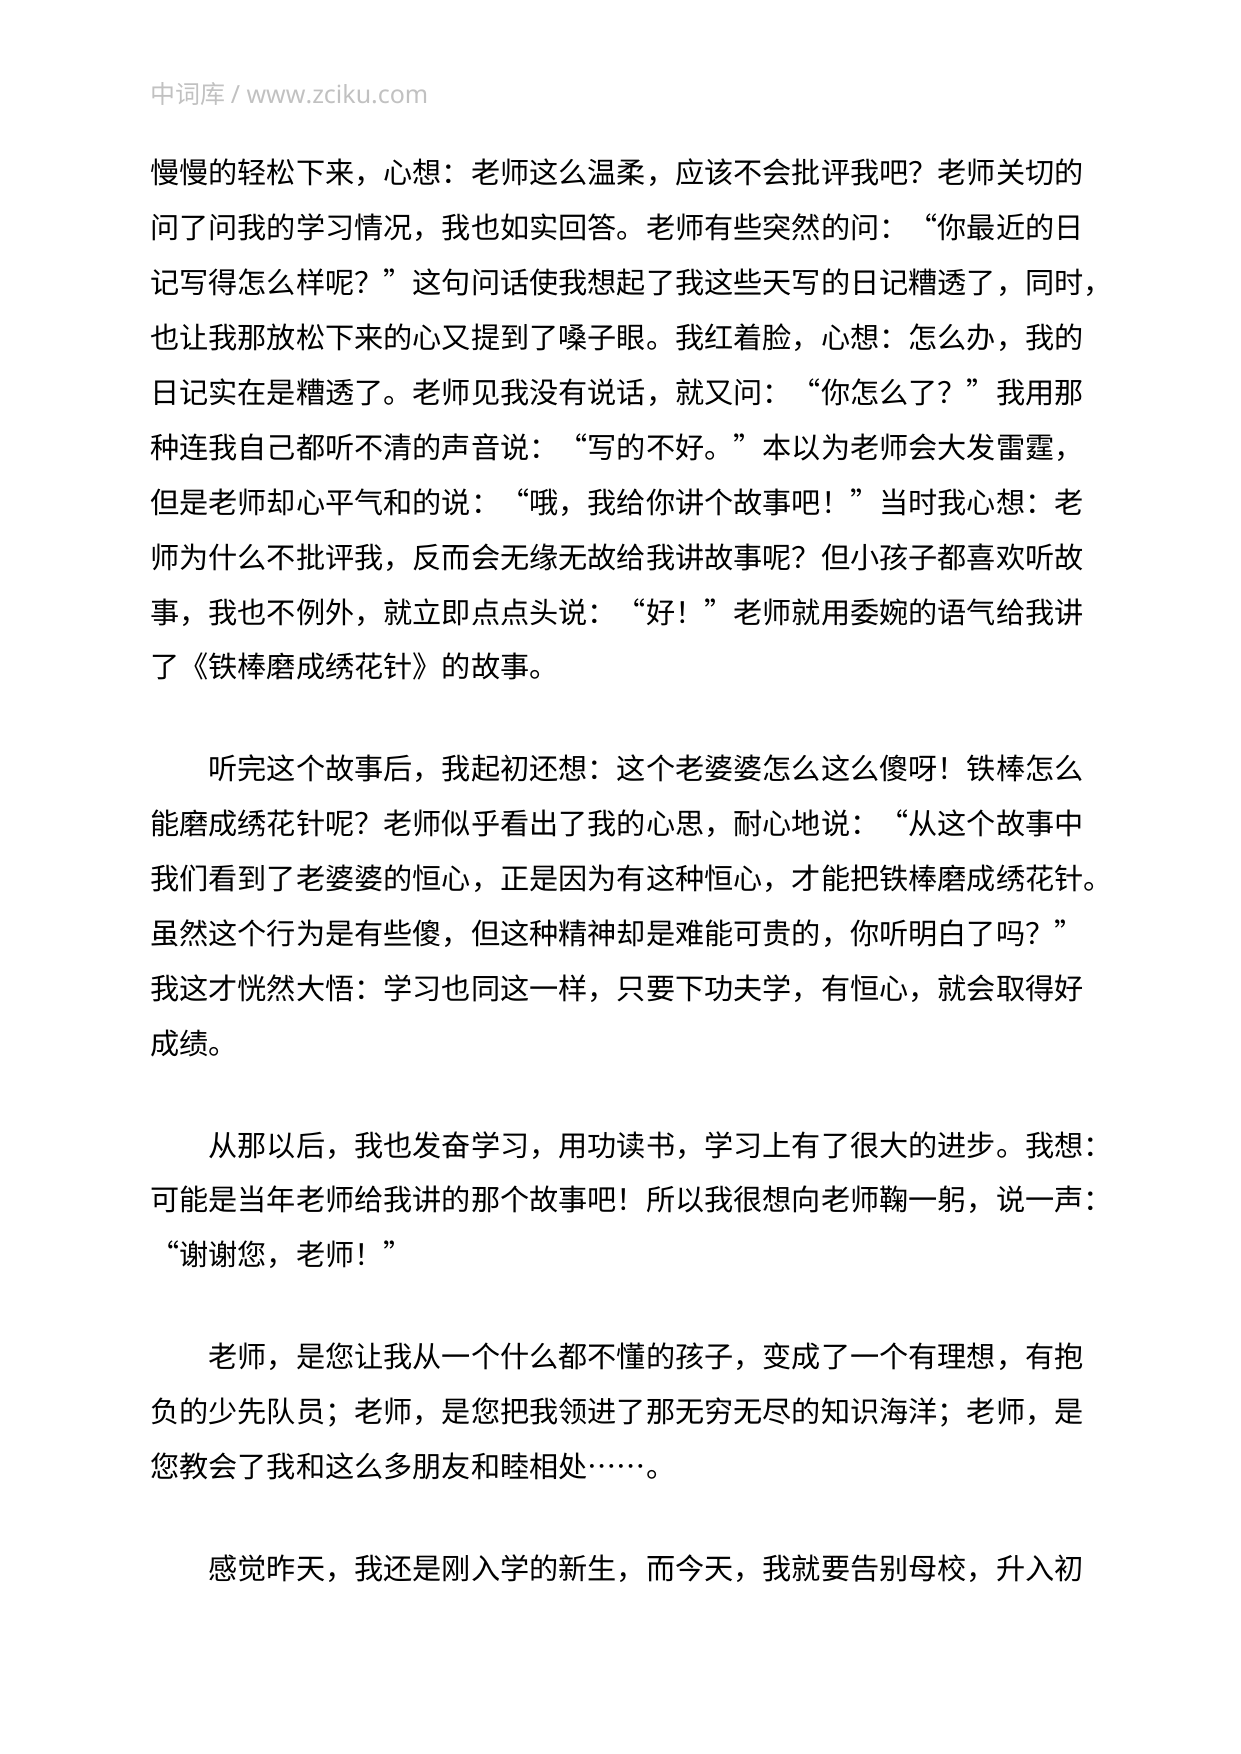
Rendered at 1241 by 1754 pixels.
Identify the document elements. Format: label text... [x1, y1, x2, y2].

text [150, 1545, 1090, 1587]
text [150, 150, 1090, 686]
text 从那以后，我也发奋学习，用功读书，学习上有了很大的进步。我想：可能是当年老师给我讲的那个故事吧！所以我很想向老师鞠一躬，说一声：“谢谢您，老师！” [150, 1122, 1090, 1274]
text 听完这个故事后，我起初还想：这个老婆婆怎么这么傻呀！铁棒怎么能磨成绣花针呢？老师似乎看出了我的心思，耐心地说：“从这个故事中我们看到了老婆婆的恒心，正是因为有这种恒心，才能把铁棒磨成绣花针。虽然这个行为是有些傻，但这种精神却是难能可贵的，你听明白了吗？”我这才恍然大悟：学习也同这一样，只要下功夫学，有恒心，就会取得好成绩。 [150, 746, 1090, 1063]
text 老师，是您让我从一个什么都不懂的孩子，变成了一个有理想，有抱负的少先队员；老师，是您把我领进了那无穷无尽的知识海洋；老师，是您教会了我和这么多朋友和睦相处……。 [150, 1334, 1090, 1486]
